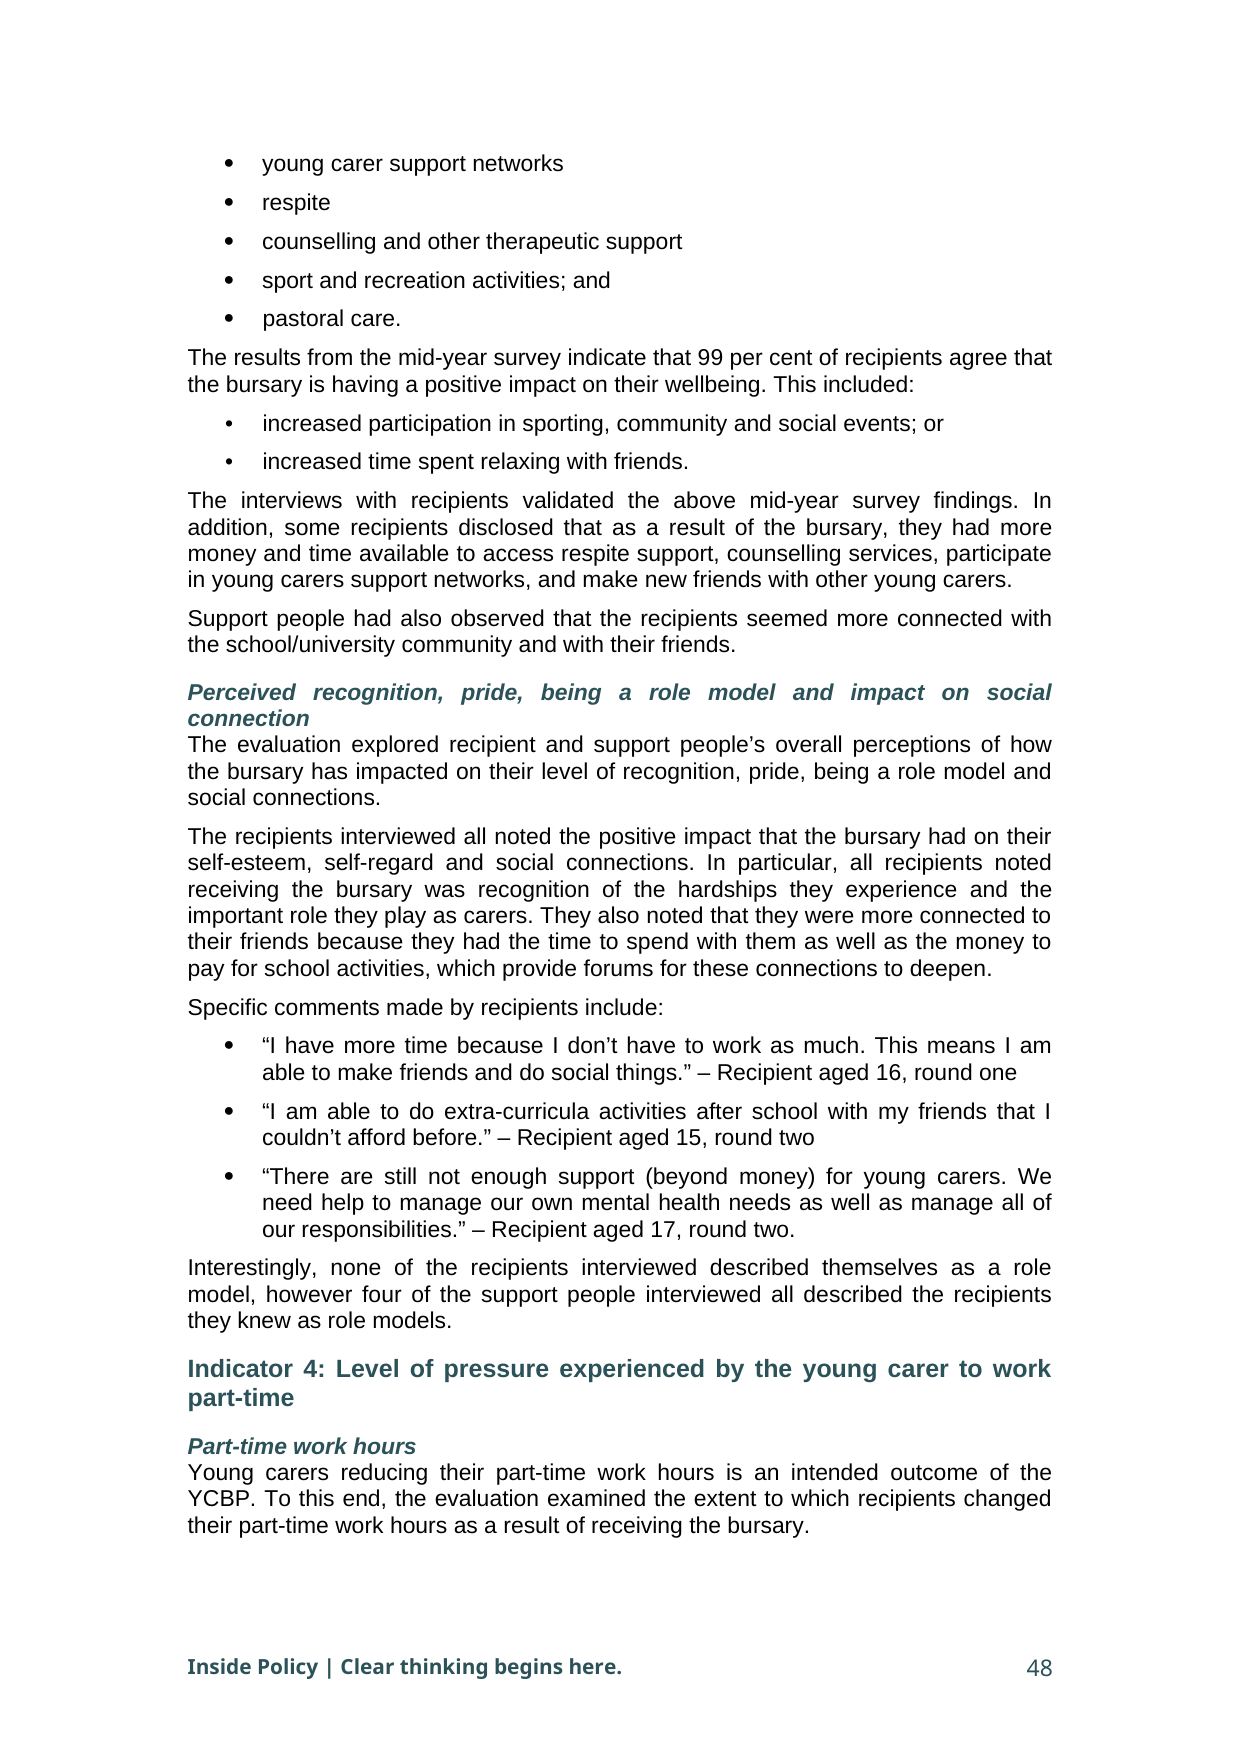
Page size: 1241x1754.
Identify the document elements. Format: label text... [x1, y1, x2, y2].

list “There are still not enough support (beyond money) for young carers. We need help to manage our own mental health needs as well as manage all of our responsibilities.” – Recipient aged 17, round two. [225, 1163, 1053, 1242]
subtitle Indicator 4: Level of pressure experienced by the young carer to work part-time [187, 1354, 1053, 1412]
list young carer support networks [225, 150, 1053, 176]
text The evaluation explored recipient and support people’s overall perceptions of how the bursary has impacted on their level of recognition, pride, being a role model and social connections. [187, 731, 1053, 810]
list increased time spent relaxing with friends. [225, 448, 1053, 475]
text Young carers reducing their part-time work hours is an intended outcome of the YCBP. To this end, the evaluation examined the extent to which recipients changed their part-time work hours as a result of receiving the bursary. [187, 1459, 1053, 1538]
text The results from the mid-year survey indicate that 99 per cent of recipients agree that the bursary is having a positive impact on their wellbeing. This included: [187, 344, 1053, 397]
subtitle Part-time work hours [187, 1433, 1053, 1459]
list counselling and other therapeutic support [225, 228, 1053, 254]
text Specific comments made by recipients include: [187, 993, 1053, 1020]
subtitle Perceived recognition, pride, being a role model and impact on social connection [187, 679, 1053, 731]
list increased participation in sporting, community and social events; or [225, 409, 1053, 436]
text The recipients interviewed all noted the positive impact that the bursary had on their self-esteem, self-regard and social connections. In particular, all recipients noted receiving the bursary was recognition of the hardships they experience and the important role they play as carers. They also noted that they were more connected to their friends because they had the time to spend with them as well as the money to pay for school activities, which provide forums for these connections to deepen. [187, 823, 1053, 981]
list “I am able to do extra-curricula activities after school with my friends that I couldn’t afford before.” – Recipient aged 15, round two [225, 1098, 1053, 1150]
text Support people had also observed that the recipients seemed more connected with the school/university community and with their friends. [187, 605, 1053, 658]
list pastoral care. [225, 305, 1053, 332]
list respite [225, 189, 1053, 215]
text The interviews with recipients validated the above mid-year survey findings. In addition, some recipients disclosed that as a result of the bursary, they had more money and time available to access respite support, counselling services, participate in young carers support networks, and make new friends with other young carers. [187, 487, 1053, 593]
list sport and recreation activities; and [225, 267, 1053, 293]
text Interestingly, none of the recipients interviewed described themselves as a role model, however four of the support people interviewed all described the recipients they knew as role models. [187, 1254, 1053, 1333]
list “I have more time because I don’t have to work as much. This means I am able to make friends and do social things.” – Recipient aged 16, round one [225, 1032, 1053, 1085]
